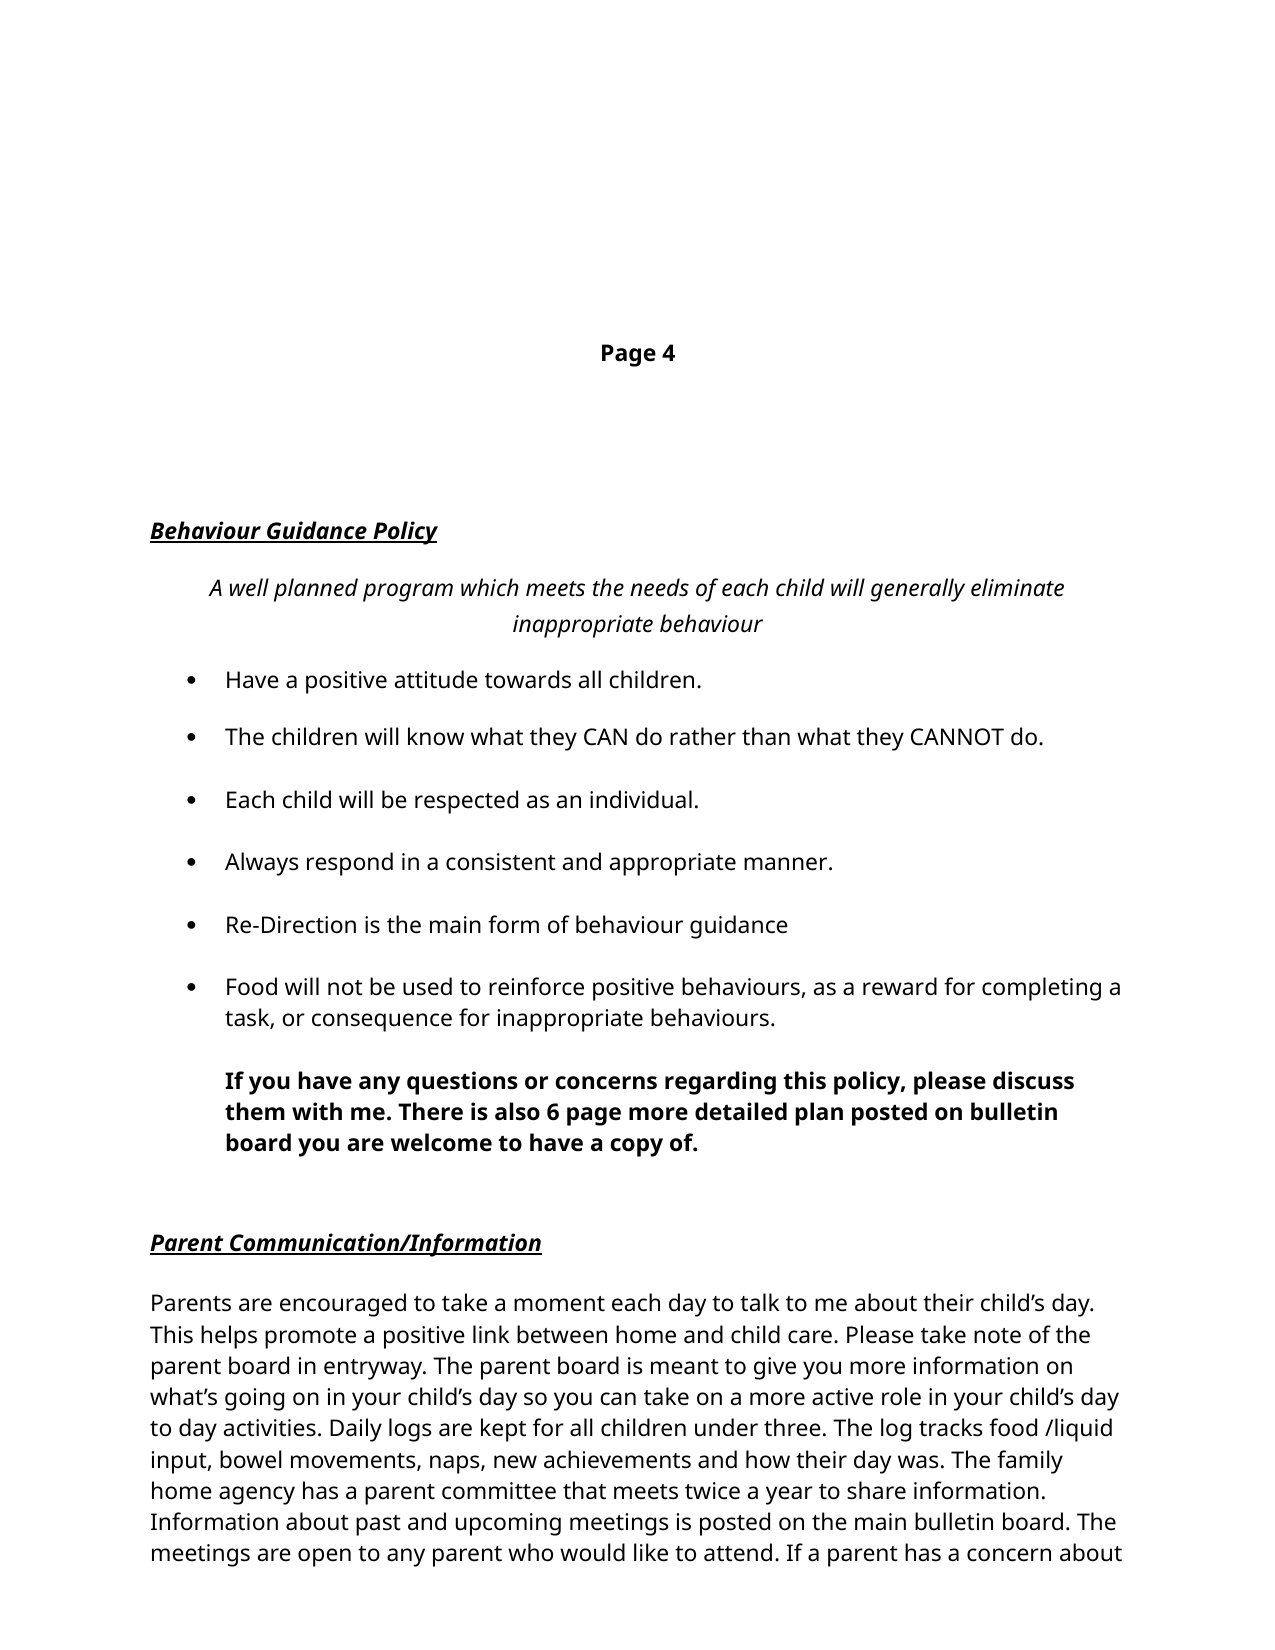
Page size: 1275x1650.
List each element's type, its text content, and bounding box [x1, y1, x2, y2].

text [150, 1287, 1125, 1569]
list The children will know what they CAN do rather than what they CANNOT do. [187, 721, 1125, 752]
text Behaviour Guidance Policy [150, 515, 1125, 546]
list Re-Direction is the main form of behaviour guidance [187, 909, 1125, 940]
list Food will not be used to reinforce positive behaviours, as a reward for completing a task, or consequence for inappropriate behaviours. [187, 971, 1125, 1034]
text If you have any questions or concerns regarding this policy, please discuss them with me. There is also 6 page more detailed plan posted on bulletin board you are welcome to have a copy of. [225, 1065, 1125, 1159]
list Each child will be respected as an individual. [187, 784, 1125, 815]
list Have a positive attitude towards all children. [187, 664, 1125, 696]
list Always respond in a consistent and appropriate manner. [187, 846, 1125, 877]
text Parent Communication/Information [150, 1227, 1125, 1258]
text A well planned program which meets the needs of each child will generally eliminate inappropriate behaviour [150, 572, 1125, 639]
text Page 4 [150, 337, 1125, 368]
